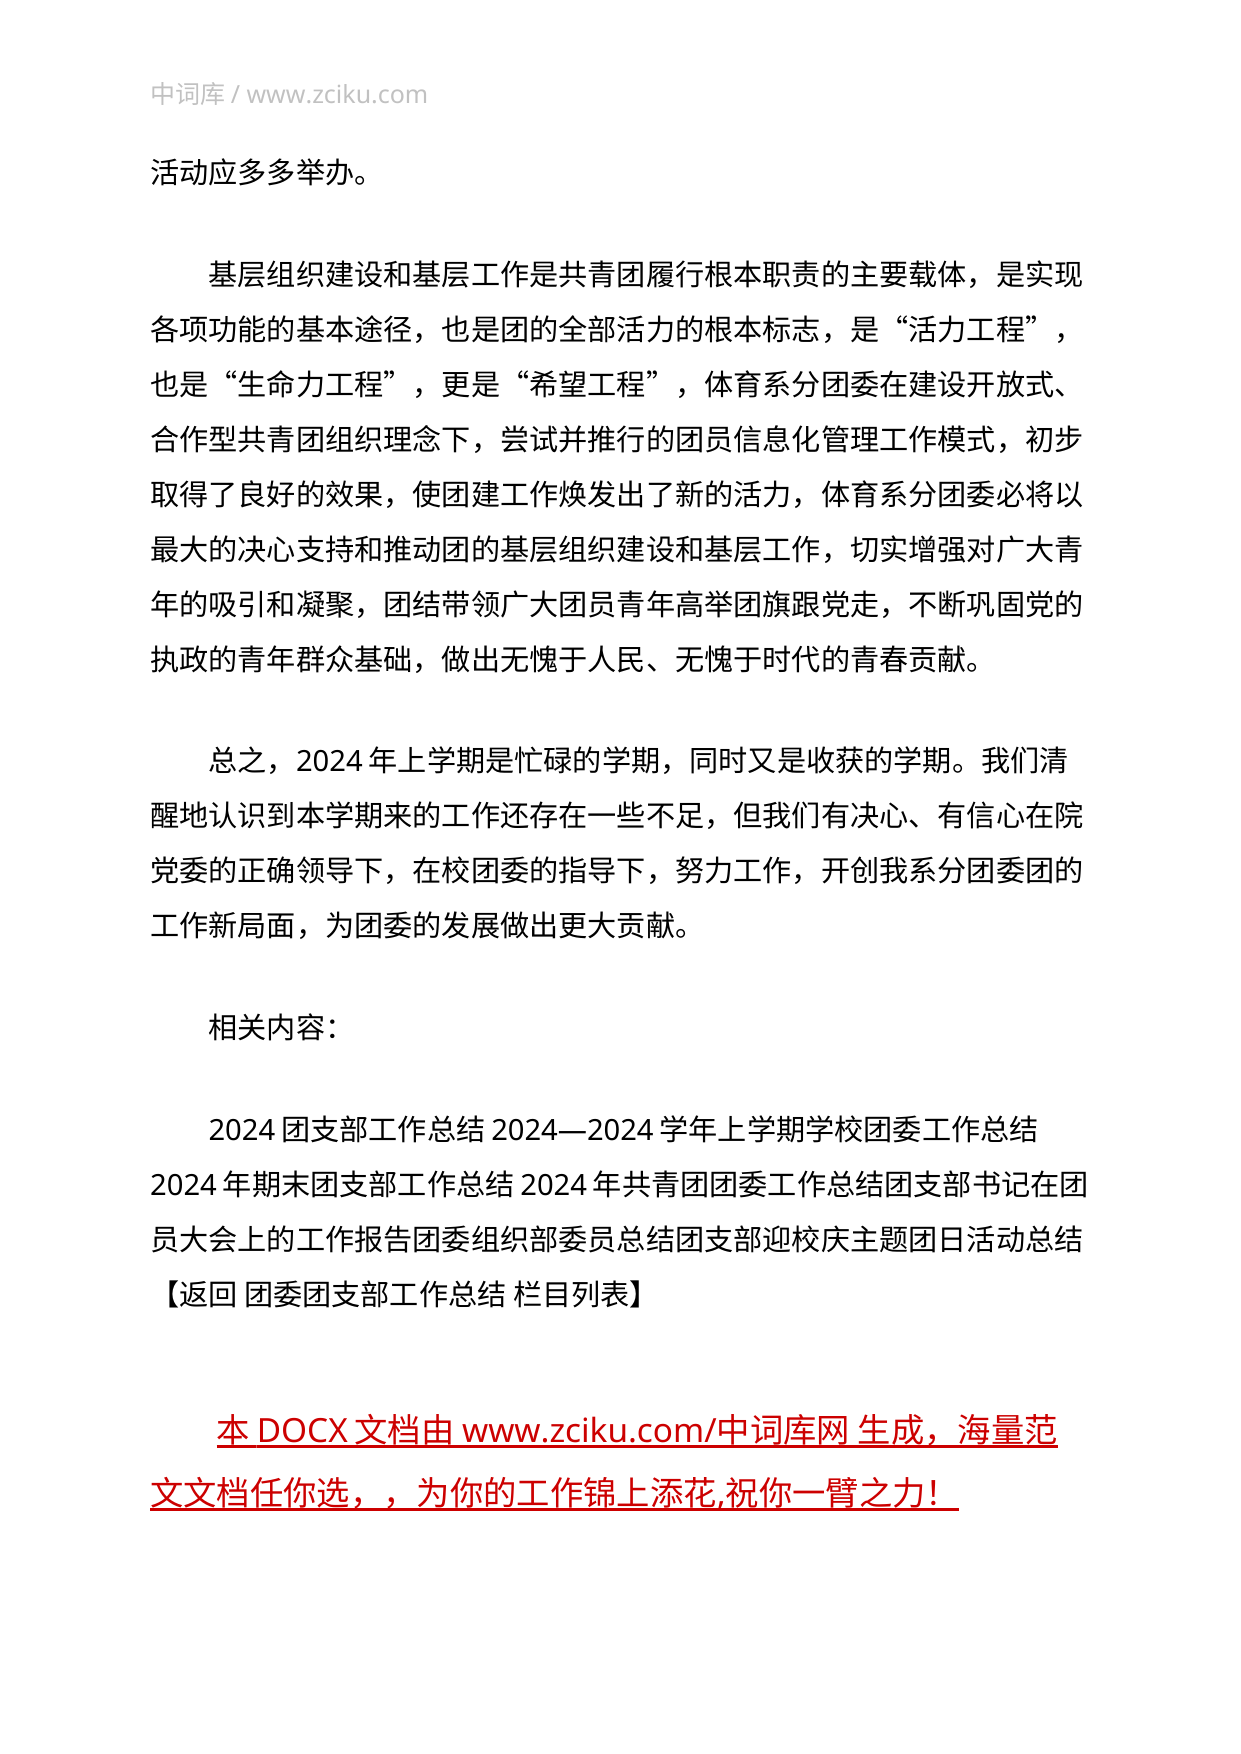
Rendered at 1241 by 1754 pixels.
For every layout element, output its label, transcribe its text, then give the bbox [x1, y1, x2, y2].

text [150, 150, 1090, 192]
text 2024团支部工作总结2024—2024学年上学期学校团委工作总结2024年期末团支部工作总结2024年共青团团委工作总结团支部书记在团员大会上的工作报告团委组织部委员总结团支部迎校庆主题团日活动总结【返回 团委团支部工作总结 栏目列表】 [150, 1106, 1090, 1313]
text 相关内容： [150, 1004, 1090, 1047]
text 基层组织建设和基层工作是共青团履行根本职责的主要载体，是实现各项功能的基本途径，也是团的全部活力的根本标志，是“活力工程”，也是“生命力工程”，更是“希望工程”，体育系分团委在建设开放式、合作型共青团组织理念下，尝试并推行的团员信息化管理工作模式，初步取得了良好的效果，使团建工作焕发出了新的活力，体育系分团委必将以最大的决心支持和推动团的基层组织建设和基层工作，切实增强对广大青年的吸引和凝聚，团结带领广大团员青年高举团旗跟党走，不断巩固党的执政的青年群众基础，做出无愧于人民、无愧于时代的青春贡献。 [150, 252, 1090, 678]
text 本DOCX文档由 www.zciku.com/中词库网 生成，海量范文文档任你选，，为你的工作锦上添花,祝你一臂之力！ [150, 1404, 1090, 1515]
text 总之，2024年上学期是忙碌的学期，同时又是收获的学期。我们清醒地认识到本学期来的工作还存在一些不足，但我们有决心、有信心在院党委的正确领导下，在校团委的指导下，努力工作，开创我系分团委团的工作新局面，为团委的发展做出更大贡献。 [150, 738, 1090, 945]
